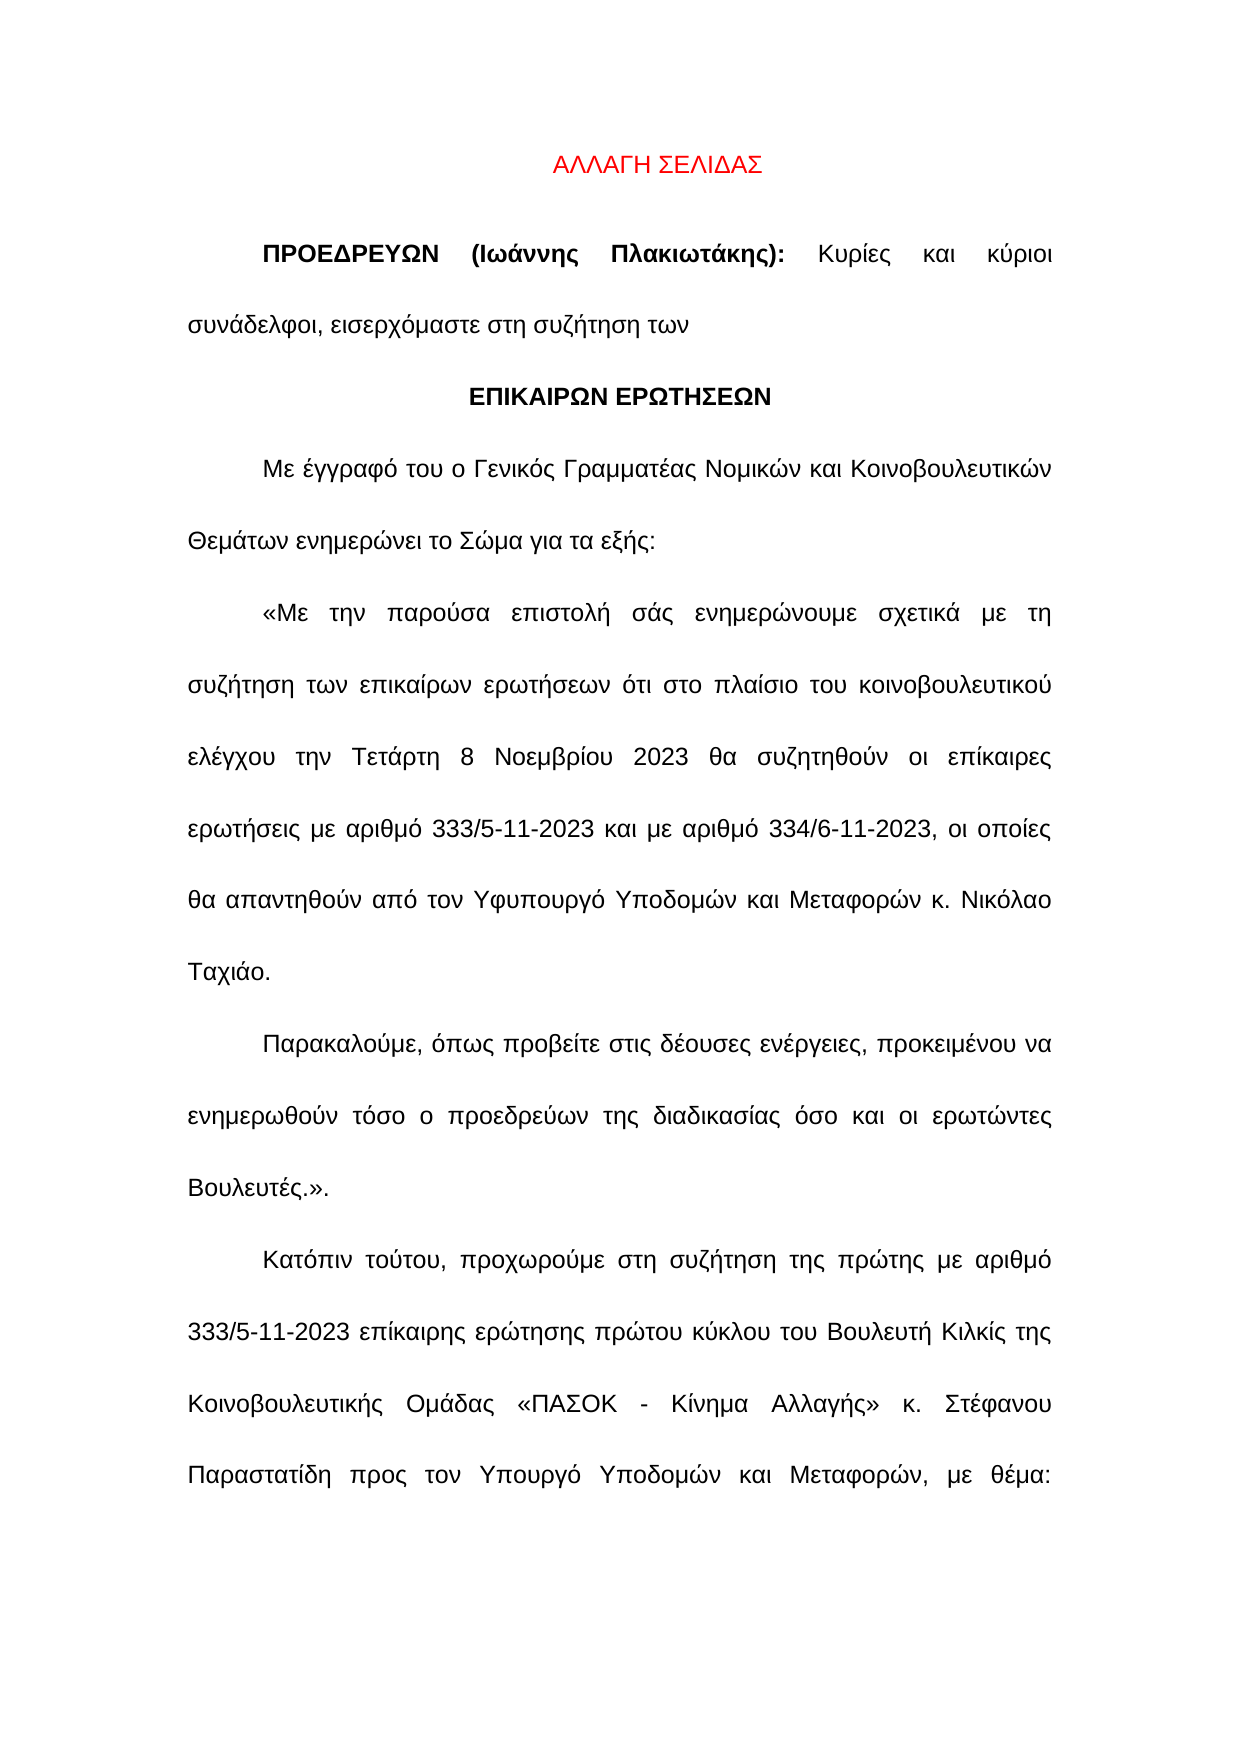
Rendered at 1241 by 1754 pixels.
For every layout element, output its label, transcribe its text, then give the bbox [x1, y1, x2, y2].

text «Με την παρούσα επιστολή σάς ενημερώνουμε σχετικά με τη συζήτηση των επικαίρων ερωτήσεων ότι στο πλαίσιο του κοινοβουλευτικού ελέγχου την Τετάρτη 8 Νοεμβρίου 2023 θα συζητηθούν οι επίκαιρες ερωτήσεις με αριθμό 333/5-11-2023 και με αριθμό 334/6-11-2023, οι οποίες θα απαντηθούν από τον Υφυπουργό Υποδομών και Μεταφορών κ. Νικόλαο Ταχιάο. [187, 598, 1053, 986]
text ΕΠΙΚΑΙΡΩΝ ΕΡΩΤΗΣΕΩΝ [187, 382, 1053, 411]
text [187, 1245, 1053, 1489]
text Με έγγραφό του ο Γενικός Γραμματέας Νομικών και Κοινοβουλευτικών Θεμάτων ενημερώνει το Σώμα για τα εξής: [187, 454, 1053, 555]
text ΑΛΛΑΓΗ ΣΕΛΙΔΑΣ [187, 150, 1053, 179]
text Παρακαλούμε, όπως προβείτε στις δέουσες ενέργειες, προκειμένου να ενημερωθούν τόσο ο προεδρεύων της διαδικασίας όσο και οι ερωτώντες Βουλευτές.». [187, 1029, 1053, 1202]
text ΠΡΟΕΔΡΕΥΩΝ (Ιωάννης Πλακιωτάκης): Κυρίες και κύριοι συνάδελφοι, εισερχόμαστε στη συζήτηση των [187, 238, 1053, 339]
